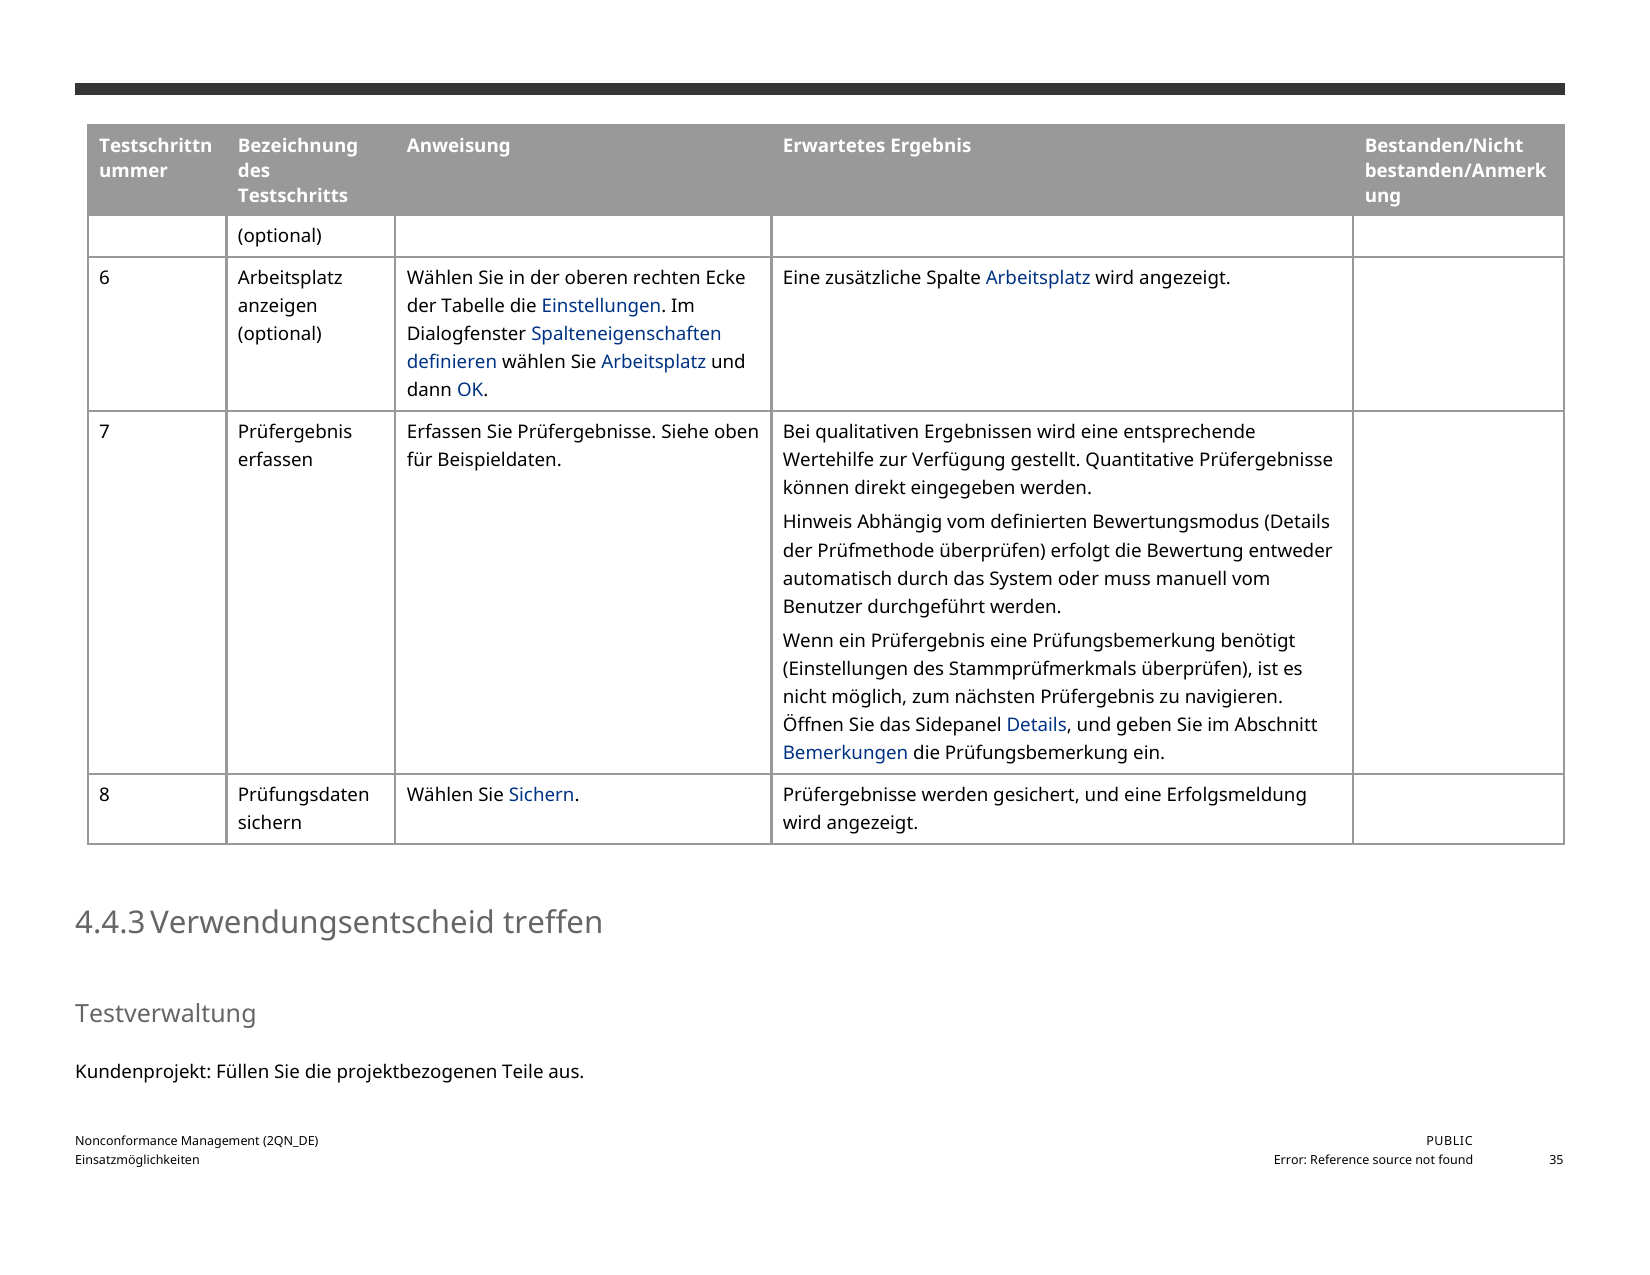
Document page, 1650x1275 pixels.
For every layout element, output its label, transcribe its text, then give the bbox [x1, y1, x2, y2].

table_cell 8 [89, 775, 225, 843]
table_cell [396, 216, 770, 256]
table_cell 6 [89, 258, 225, 410]
table_cell [1354, 258, 1563, 410]
table_header Erwartetes Ergebnis [773, 126, 1352, 214]
table_cell Wählen Sie in der oberen rechten Ecke der Tabelle die Einstellungen. Im Dialogfenster Spalteneigenschaften definieren wählen Sie Arbeitsplatz und dann OK. [396, 258, 770, 410]
table_cell Wählen Sie Sichern. [396, 775, 770, 843]
table_cell Arbeitsplatz anzeigen (optional) [228, 258, 394, 410]
table_cell Bei qualitativen Ergebnissen wird eine entsprechende Wertehilfe zur Verfügung gestellt. Quantitative Prüfergebnisse können direkt eingegeben werden. Hinweis Abhängig vom definierten Bewertungsmodus (Details der Prüfmethode überprüfen) erfolgt die Bewertung entweder automatisch durch das System oder muss manuell vom Benutzer durchgeführt werden. Wenn ein Prüfergebnis eine Prüfungsbemerkung benötigt (Einstellungen des Stammprüfmerkmals überprüfen), ist es nicht möglich, zum nächsten Prüfergebnis zu navigieren. Öffnen Sie das Sidepanel Details, und geben Sie im Abschnitt Bemerkungen die Prüfungsbemerkung ein. [773, 412, 1352, 773]
table_cell Erfassen Sie Prüfergebnisse. Siehe oben für Beispieldaten. [396, 412, 770, 773]
table_header Bezeichnung des Testschritts [228, 126, 394, 214]
table_cell 5 [89, 216, 225, 256]
table_cell [1354, 775, 1563, 843]
table_cell Eine zusätzliche Spalte Arbeitsplatz wird angezeigt. [773, 258, 1352, 410]
table_cell Prüfergebnisse werden gesichert, und eine Erfolgsmeldung wird angezeigt. [773, 775, 1352, 843]
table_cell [773, 216, 1352, 256]
text Kundenprojekt: Füllen Sie die projektbezogenen Teile aus. [75, 1058, 1565, 1083]
table_cell 7 [89, 412, 225, 773]
table_header Bestanden/Nicht bestanden/Anmerkung [1354, 126, 1563, 214]
table_header Testschrittnummer [89, 126, 225, 214]
table_header Anweisung [396, 126, 770, 214]
table_cell Prüfergebnis erfassen [228, 412, 394, 773]
subtitle Verwendungsentscheid treffen [75, 904, 1565, 941]
table_cell [1354, 412, 1563, 773]
table_cell Details der Prüfung anzeigen (optional) [228, 216, 394, 256]
table_cell [1354, 216, 1563, 256]
table_cell Prüfungsdaten sichern [228, 775, 394, 843]
title Testverwaltung [75, 999, 1565, 1029]
